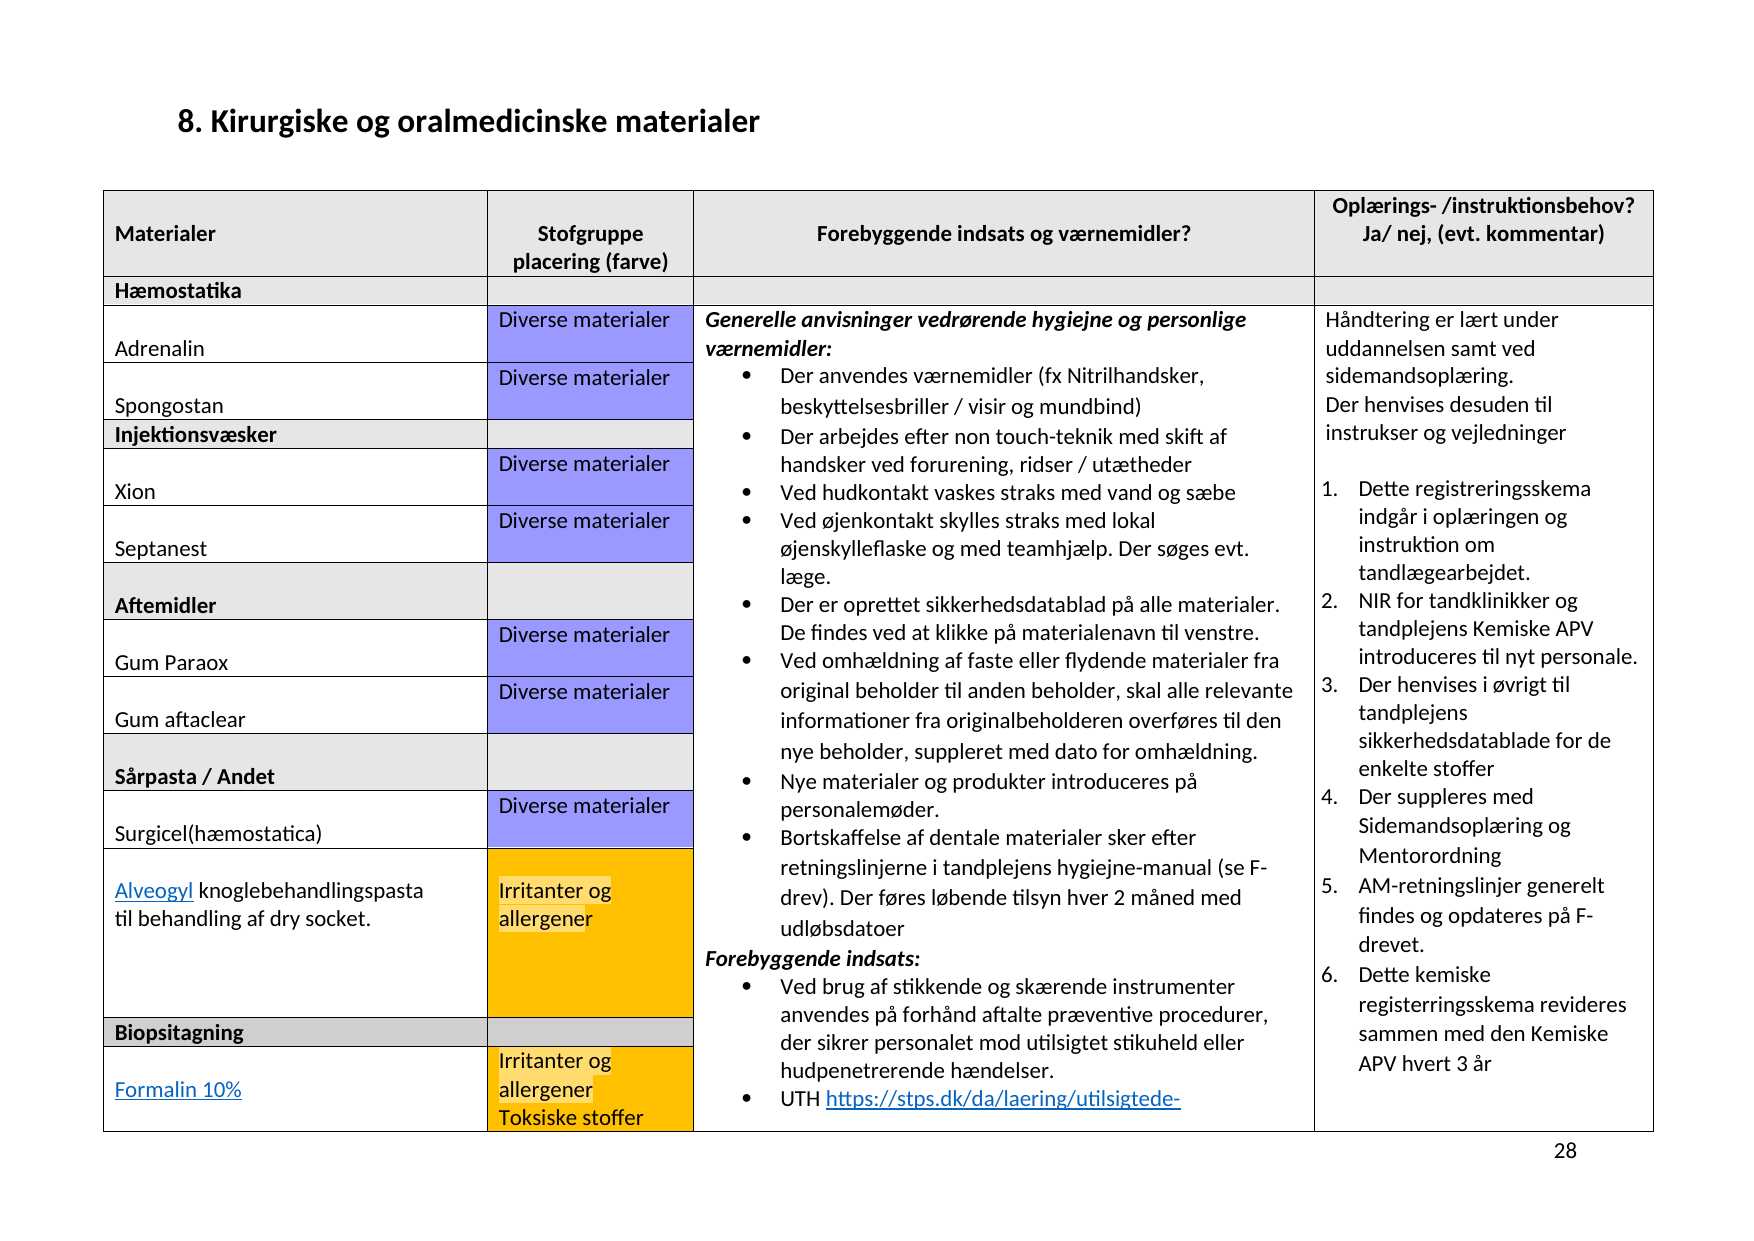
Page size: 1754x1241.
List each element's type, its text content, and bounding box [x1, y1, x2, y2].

table_cell Diverse materialer [488, 449, 693, 505]
table_cell Håndtering er lært under uddannelsen samt ved sidemandsoplæring. Der henvises desuden til instrukser og vejledninger Dette registreringsskema indgår i oplæringen og instruktion om tandlægearbejdet. NIR for tandklinikker og tandplejens Kemiske APV introduceres til nyt personale. Der henvises i øvrigt til tandplejens sikkerhedsdatablade for de enkelte stoffer Der suppleres med Sidemandsoplæring og Mentorordning AM-retningslinjer generelt findes og opdateres på F-drevet. Dette kemiske registerringsskema revideres sammen med den Kemiske APV hvert 3 år [1315, 306, 1653, 1131]
table_cell Adrenalin [104, 306, 487, 362]
text 8. Kirurgiske og oralmedicinske materialer [177, 99, 1577, 140]
table_header Forebyggende indsats og værnemidler? [694, 191, 1314, 276]
table_header Materialer [104, 191, 487, 276]
table_cell Surgicel(hæmostatica) [104, 791, 487, 847]
table_cell Hæmostatika [104, 277, 487, 304]
table_cell [488, 420, 693, 448]
table_cell [1315, 277, 1653, 304]
table_cell Sårpasta / Andet [104, 734, 487, 790]
table_cell Biopsitagning [104, 1018, 487, 1046]
table_cell Spongostan [104, 363, 487, 419]
table_cell Diverse materialer [488, 677, 693, 733]
table_cell Septanest [104, 506, 487, 562]
table_cell Xion [104, 449, 487, 505]
table_cell Generelle anvisninger vedrørende hygiejne og personlige værnemidler: Der anvendes værnemidler (fx Nitrilhandsker, beskyttelsesbriller / visir og mundbind) Der arbejdes efter non touch-teknik med skift af handsker ved forurening, ridser / utætheder Ved hudkontakt vaskes straks med vand og sæbe Ved øjenkontakt skylles straks med lokal øjenskylleflaske og med teamhjælp. Der søges evt. læge. Der er oprettet sikkerhedsdatablad på alle materialer. De findes ved at klikke på materialenavn til venstre. Ved omhældning af faste eller flydende materialer fra original beholder til anden beholder, skal alle relevante informationer fra originalbeholderen overføres til den nye beholder, suppleret med dato for omhældning. Nye materialer og produkter introduceres på personalemøder. Bortskaffelse af dentale materialer sker efter retningslinjerne i tandplejens hygiejne-manual (se F-drev). Der føres løbende tilsyn hver 2 måned med udløbsdatoer Forebyggende indsats: Ved brug af stikkende og skærende instrumenter anvendes på forhånd aftalte præventive procedurer, der sikrer personalet mod utilsigtet stikuheld eller hudpenetrerende hændelser. UTH https://stps.dk/da/laering/utilsigtede-haendelser/# indberettes altid og afvigende hændelser noteres løbende og drøftes præventivt på personalemøder. UTH skal indberettes af en arbejdsmiljørepræsentant. Efter brug af injektionssprøjter benyttes der engangshylstre og faste hylsterholdere til afdækning af sprøjtespidsen. Bortskaffelse af sprøjtespidser og skærende materialer som cultere, knækkede glastubuler o.l. sker i korrekte sikkerhedsbeholdere. Konkrete stikkende hændelser blandt personalet tages straks hånd om i forhold til nødprocedurer. Evt. med lægehenvisning. Der noteres straks dato, under hvilke afvigende forhold hændelsen har fundet sted, hvilken patient der er tale om, hvilken nødprocedurer der har været foretaget og dette tages op på kommende møde i AM-organisationen. Sjælden anvendelse af Formalinvæske til biopsi sker alene kortvarigt i særlig beholder med låg under minimal exponering af det behandlende kirurgiske team. Ligeledes skrives i skema hvilke medarbejdere som har arbejdet med materialet. Skema til registrering af medarbejder som har arbejdet med Formalin: Findes på f-drevet under ’tandplejen fælles’ vælg ’arbejdsmiljø’ derefter vælges ’10% Formalin medarbejder registrering’ derunder vælges årstal, vælg årstal. [694, 306, 1314, 1131]
table_cell [488, 1018, 693, 1046]
table_header Oplærings- /instruktionsbehov? Ja/ nej, (evt. kommentar) [1315, 191, 1653, 276]
table_cell Aftemidler [104, 563, 487, 619]
table_cell Diverse materialer [488, 620, 693, 676]
table_cell Gum aftaclear [104, 677, 487, 733]
table_cell Injektionsvæsker [104, 420, 487, 448]
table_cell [104, 1047, 487, 1131]
table_cell Irritanter og allergener [488, 849, 693, 1017]
table_cell Alveogyl knoglebehandlingspasta til behandling af dry socket. [104, 849, 487, 1017]
table_cell Gum Paraox [104, 620, 487, 676]
table_cell [488, 734, 693, 790]
table_cell Diverse materialer [488, 363, 693, 419]
table_header Stofgruppe placering (farve) [488, 191, 693, 276]
table_cell [694, 277, 1314, 304]
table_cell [488, 1047, 693, 1131]
table_cell Diverse materialer [488, 791, 693, 847]
table_cell [488, 563, 693, 619]
table_cell Diverse materialer [488, 306, 693, 362]
table_cell [488, 277, 693, 304]
table_cell Diverse materialer [488, 506, 693, 562]
